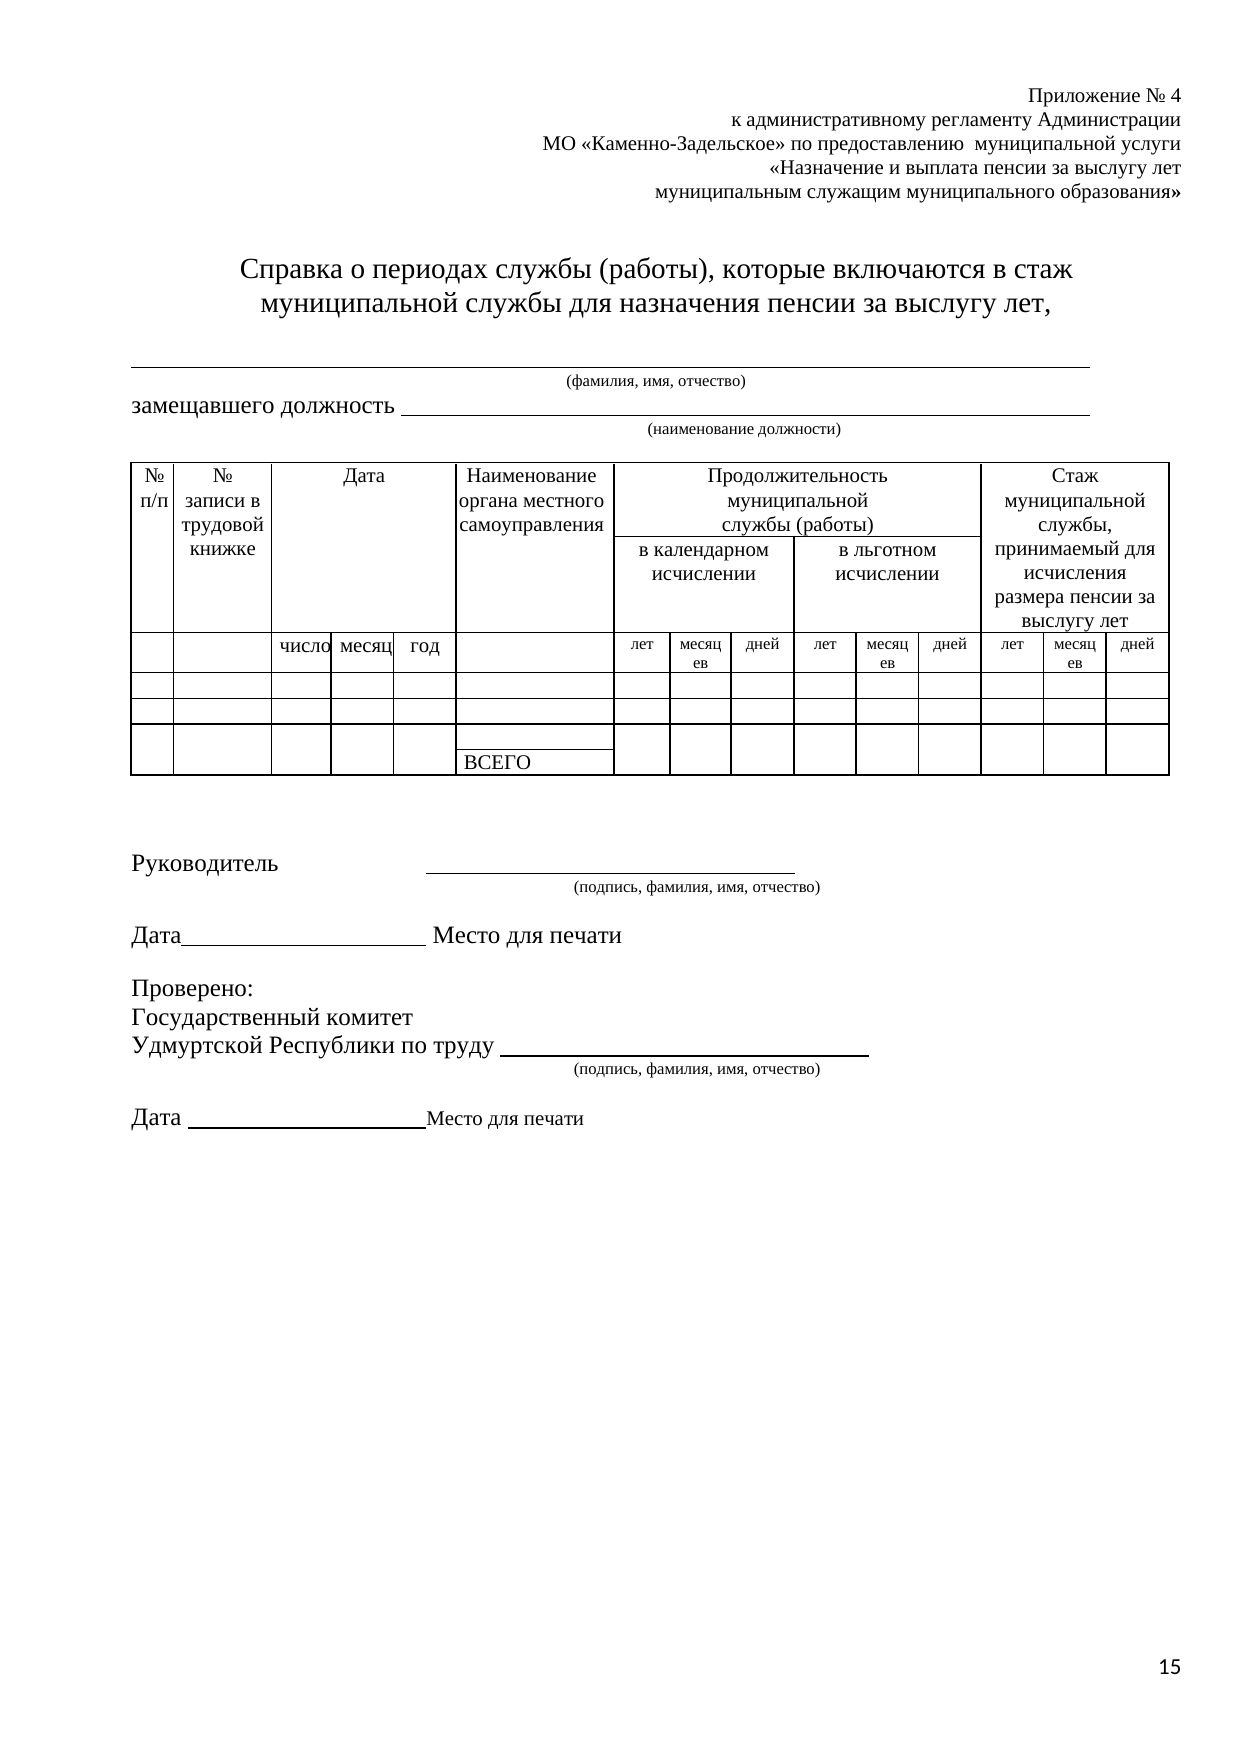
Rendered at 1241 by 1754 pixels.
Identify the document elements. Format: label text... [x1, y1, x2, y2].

table_cell месяцев [1044, 633, 1105, 672]
text (подпись, фамилия, имя, отчество) [131, 877, 1181, 896]
text Государственный комитет [131, 1002, 1181, 1030]
table_cell [272, 725, 330, 774]
table_cell лет [795, 633, 855, 672]
table_cell [857, 725, 918, 774]
table_cell дней [1107, 633, 1168, 672]
table_cell [457, 699, 613, 723]
table_cell [615, 673, 669, 697]
table_cell [795, 725, 855, 774]
text «Назначение и выплата пенсии за выслугу лет [131, 155, 1181, 179]
text Проверено: [131, 973, 1181, 1002]
table_cell [132, 673, 173, 697]
table_cell месяцев [671, 633, 730, 672]
table_header Стаж муниципальной службы, принимаемый для исчисления размера пенсии за выслугу лет [982, 463, 1168, 632]
table_cell в календарном исчислении [615, 537, 793, 632]
text Дата Место для печати [131, 1102, 1181, 1131]
table_cell [919, 725, 980, 774]
table_header Дата [272, 463, 456, 632]
text Руководитель [131, 848, 1181, 877]
table_cell [857, 673, 918, 697]
table_cell [272, 673, 330, 697]
table_cell [174, 633, 271, 672]
table_cell [857, 699, 918, 723]
table_cell дней [732, 633, 793, 672]
table_cell [272, 699, 330, 723]
table_cell [671, 725, 730, 774]
table_cell [982, 699, 1043, 723]
table_cell [671, 699, 730, 723]
text муниципальным служащим муниципального образования» [131, 179, 1181, 203]
table_header Наименование органа местного самоуправления [457, 463, 614, 632]
table_cell [1044, 699, 1105, 723]
text Приложение № 4 [131, 83, 1181, 107]
table_cell число [272, 633, 330, 672]
table_cell месяцев [857, 633, 918, 672]
table_cell [732, 725, 793, 774]
table_cell [394, 725, 455, 774]
table_cell [132, 699, 173, 723]
table_header Продолжительность муниципальной службы (работы) [615, 463, 981, 536]
table_cell [732, 673, 793, 697]
table_cell лет [615, 633, 669, 672]
table_cell [174, 673, 271, 697]
text муниципальной службы для назначения пенсии за выслугу лет, [131, 285, 1181, 319]
text (фамилия, имя, отчество) [131, 371, 1181, 390]
table_cell [132, 633, 173, 672]
table_cell [457, 725, 613, 749]
table_cell [615, 725, 669, 774]
table_header № п/п [132, 463, 173, 632]
table_cell [457, 633, 613, 672]
table_cell дней [919, 633, 980, 672]
text замещавшего должность [131, 390, 1181, 419]
table_cell [615, 699, 669, 723]
table_cell [982, 725, 1043, 774]
table_cell месяц [332, 633, 393, 672]
table_cell [1044, 725, 1105, 774]
table_cell год [394, 633, 455, 672]
table_cell [332, 673, 393, 697]
table_cell [671, 673, 730, 697]
table_cell [1107, 699, 1168, 723]
table_cell лет [982, 633, 1043, 672]
table_cell [1044, 673, 1105, 697]
text МО «Каменно-Задельское» по предоставлению муниципальной услуги [131, 131, 1181, 155]
text Удмуртской Республики по труду [131, 1030, 1181, 1059]
table_cell [132, 725, 173, 774]
table_cell [919, 673, 980, 697]
table_cell ВСЕГО [457, 750, 613, 774]
table_cell [332, 699, 393, 723]
table_cell [919, 699, 980, 723]
table_cell [795, 673, 855, 697]
text Дата Место для печати [131, 920, 1181, 949]
table_header № записи в трудовой книжке [174, 463, 271, 632]
text (наименование должности) [131, 419, 1181, 438]
table_cell [732, 699, 793, 723]
table_cell [795, 699, 855, 723]
table_cell [394, 673, 455, 697]
table_cell в льготном исчислении [795, 537, 980, 632]
table_cell [457, 673, 613, 697]
table_cell [1107, 673, 1168, 697]
table_cell [982, 673, 1043, 697]
table_cell [174, 699, 271, 723]
text Справка о периодах службы (работы), которые включаются в стаж [131, 252, 1181, 285]
text к административному регламенту Администрации [131, 107, 1181, 131]
table_cell [1107, 725, 1168, 774]
table_cell [174, 725, 271, 774]
table_cell [394, 699, 455, 723]
table_cell [332, 725, 393, 774]
text (подпись, фамилия, имя, отчество) [131, 1059, 1181, 1078]
